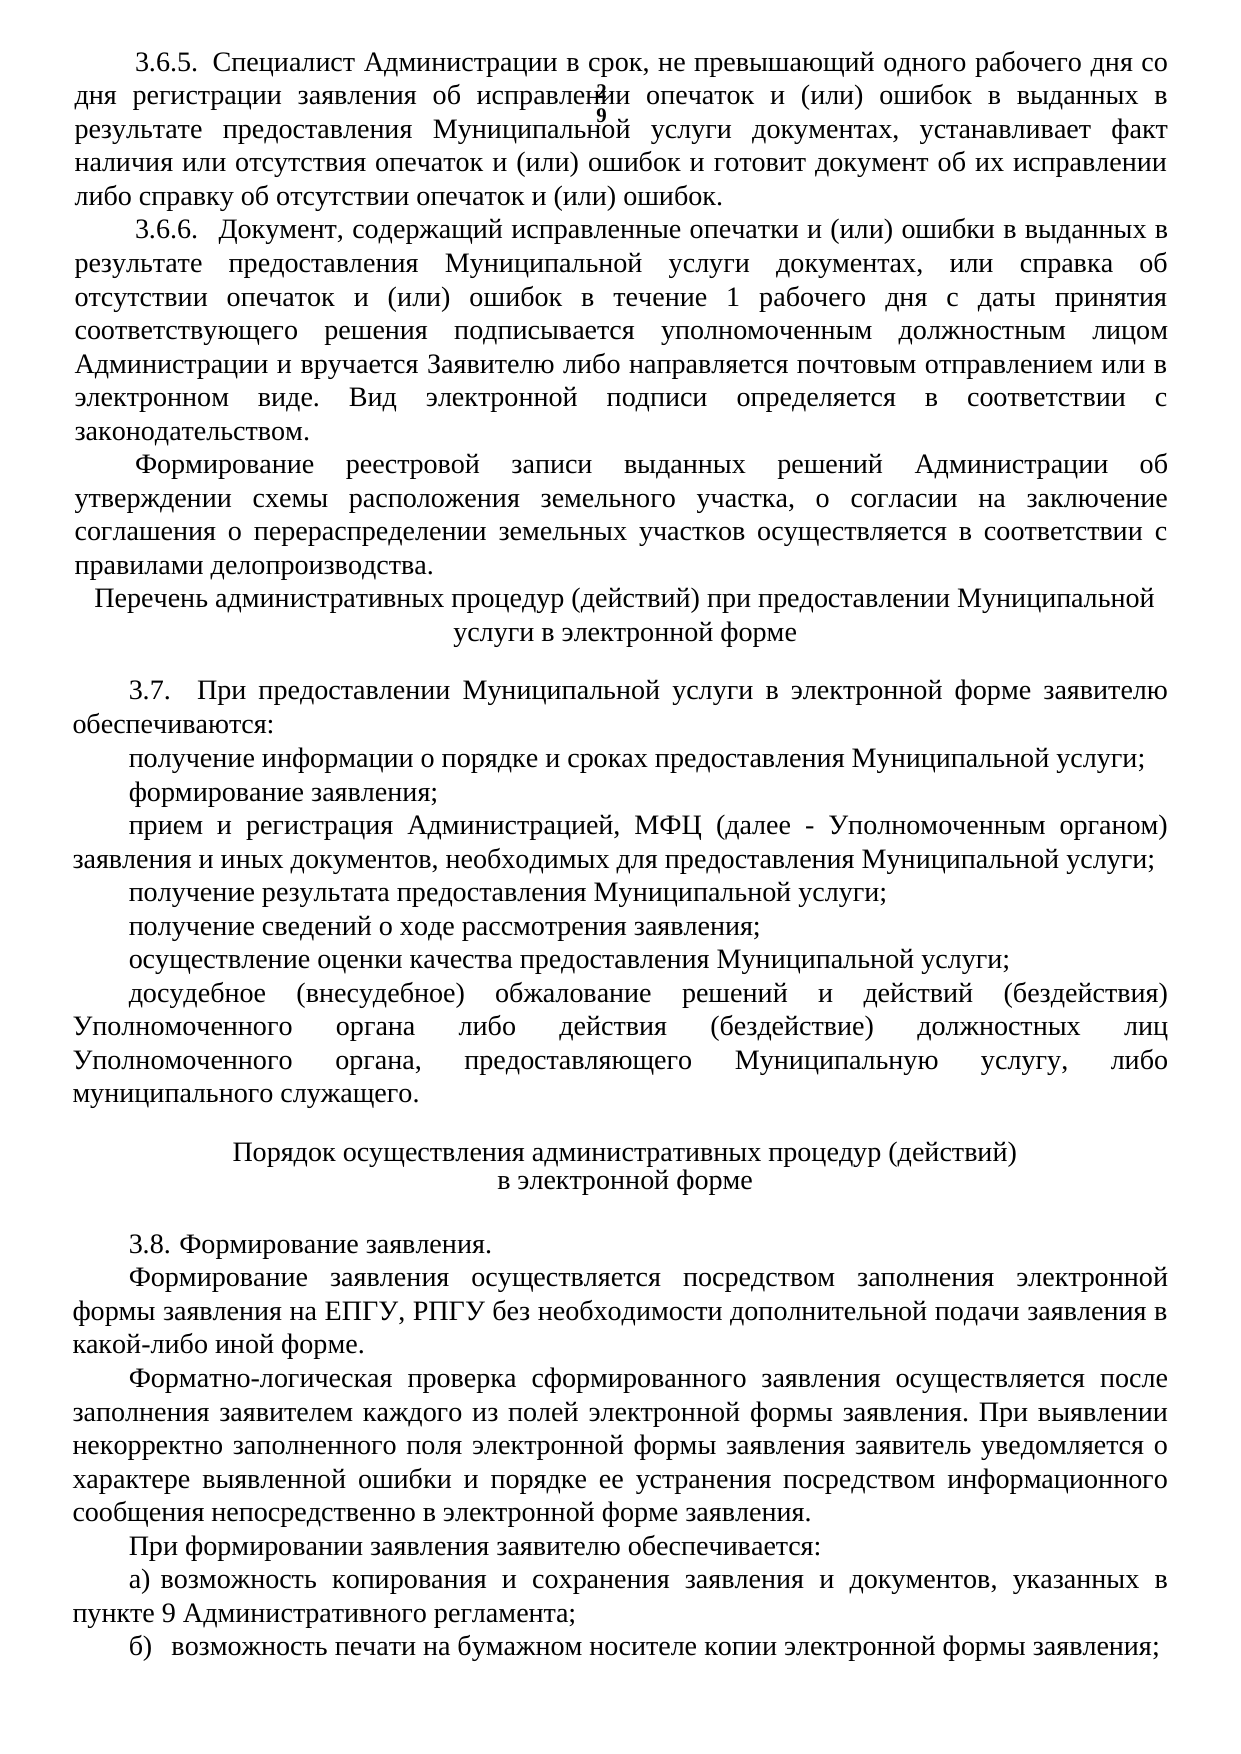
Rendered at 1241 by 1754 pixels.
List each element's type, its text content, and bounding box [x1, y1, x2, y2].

list Документ, содержащий исправленные опечатки и (или) ошибки в выданных в результате предоставления Муниципальной услуги документах, или справка об отсутствии опечаток и (или) ошибок в течение 1 рабочего дня с даты принятия соответствующего решения подписывается уполномоченным должностным лицом Администрации и вручается Заявителю либо направляется почтовым отправлением или в электронном виде. Вид электронной подписи определяется в соответствии с законодательством. [74, 212, 1169, 447]
text Формирование заявления осуществляется посредством заполнения электронной формы заявления на ЕПГУ, РПГУ без необходимости дополнительной подачи заявления в какой-либо иной форме. [72, 1260, 1169, 1361]
text осуществление оценки качества предоставления Муниципальной услуги; [72, 942, 1171, 975]
list При предоставлении Муниципальной услуги в электронной форме заявителю обеспечиваются: [72, 673, 1169, 741]
text получение сведений о ходе рассмотрения заявления; [72, 908, 1171, 942]
text прием и регистрация Администрацией, МФЦ (далее - Уполномоченным органом) заявления и иных документов, необходимых для предоставления Муниципальной услуги; [72, 808, 1169, 875]
text досудебное (внесудебное) обжалование решений и действий (бездействия) Уполномоченного органа либо действия (бездействие) должностных лиц Уполномоченного органа, предоставляющего Муниципальную услугу, либо муниципального служащего. [72, 975, 1169, 1109]
text Порядок осуществления административных процедур (действий) [78, 1139, 1171, 1167]
text Форматно-логическая проверка сформированного заявления осуществляется после заполнения заявителем каждого из полей электронной формы заявления. При выявлении некорректно заполненного поля электронной формы заявления заявитель уведомляется о характере выявленной ошибки и порядке ее устранения посредством информационного сообщения непосредственно в электронной форме заявления. [72, 1361, 1169, 1528]
text в электронной форме [78, 1167, 1171, 1195]
text формирование заявления; [72, 774, 1171, 808]
text а) возможность копирования и сохранения заявления и документов, указанных в пункте 9 Административного регламента; [72, 1562, 1169, 1629]
text получение результата предоставления Муниципальной услуги; [72, 875, 1171, 908]
text При формировании заявления заявителю обеспечивается: [72, 1528, 1171, 1562]
list Специалист Администрации в срок, не превышающий одного рабочего дня со дня регистрации заявления об исправлении опечаток и (или) ошибок в выданных в результате предоставления Муниципальной услуги документах, устанавливает факт наличия или отсутствия опечаток и (или) ошибок и готовит документ об их исправлении либо справку об отсутствии опечаток и (или) ошибок. [74, 44, 1169, 212]
text Формирование реестровой записи выданных решений Администрации об утверждении схемы расположения земельного участка, о согласии на заключение соглашения о перераспределении земельных участков осуществляется в соответствии с правилами делопроизводства. [74, 447, 1169, 581]
text получение информации о порядке и сроках предоставления Муниципальной услуги; [72, 741, 1169, 774]
text б) возможность печати на бумажном носителе копии электронной формы заявления; [72, 1629, 1169, 1662]
text Перечень административных процедур (действий) при предоставлении Муниципальной услуги в электронной форме [78, 581, 1171, 648]
list Формирование заявления. [72, 1226, 1171, 1260]
